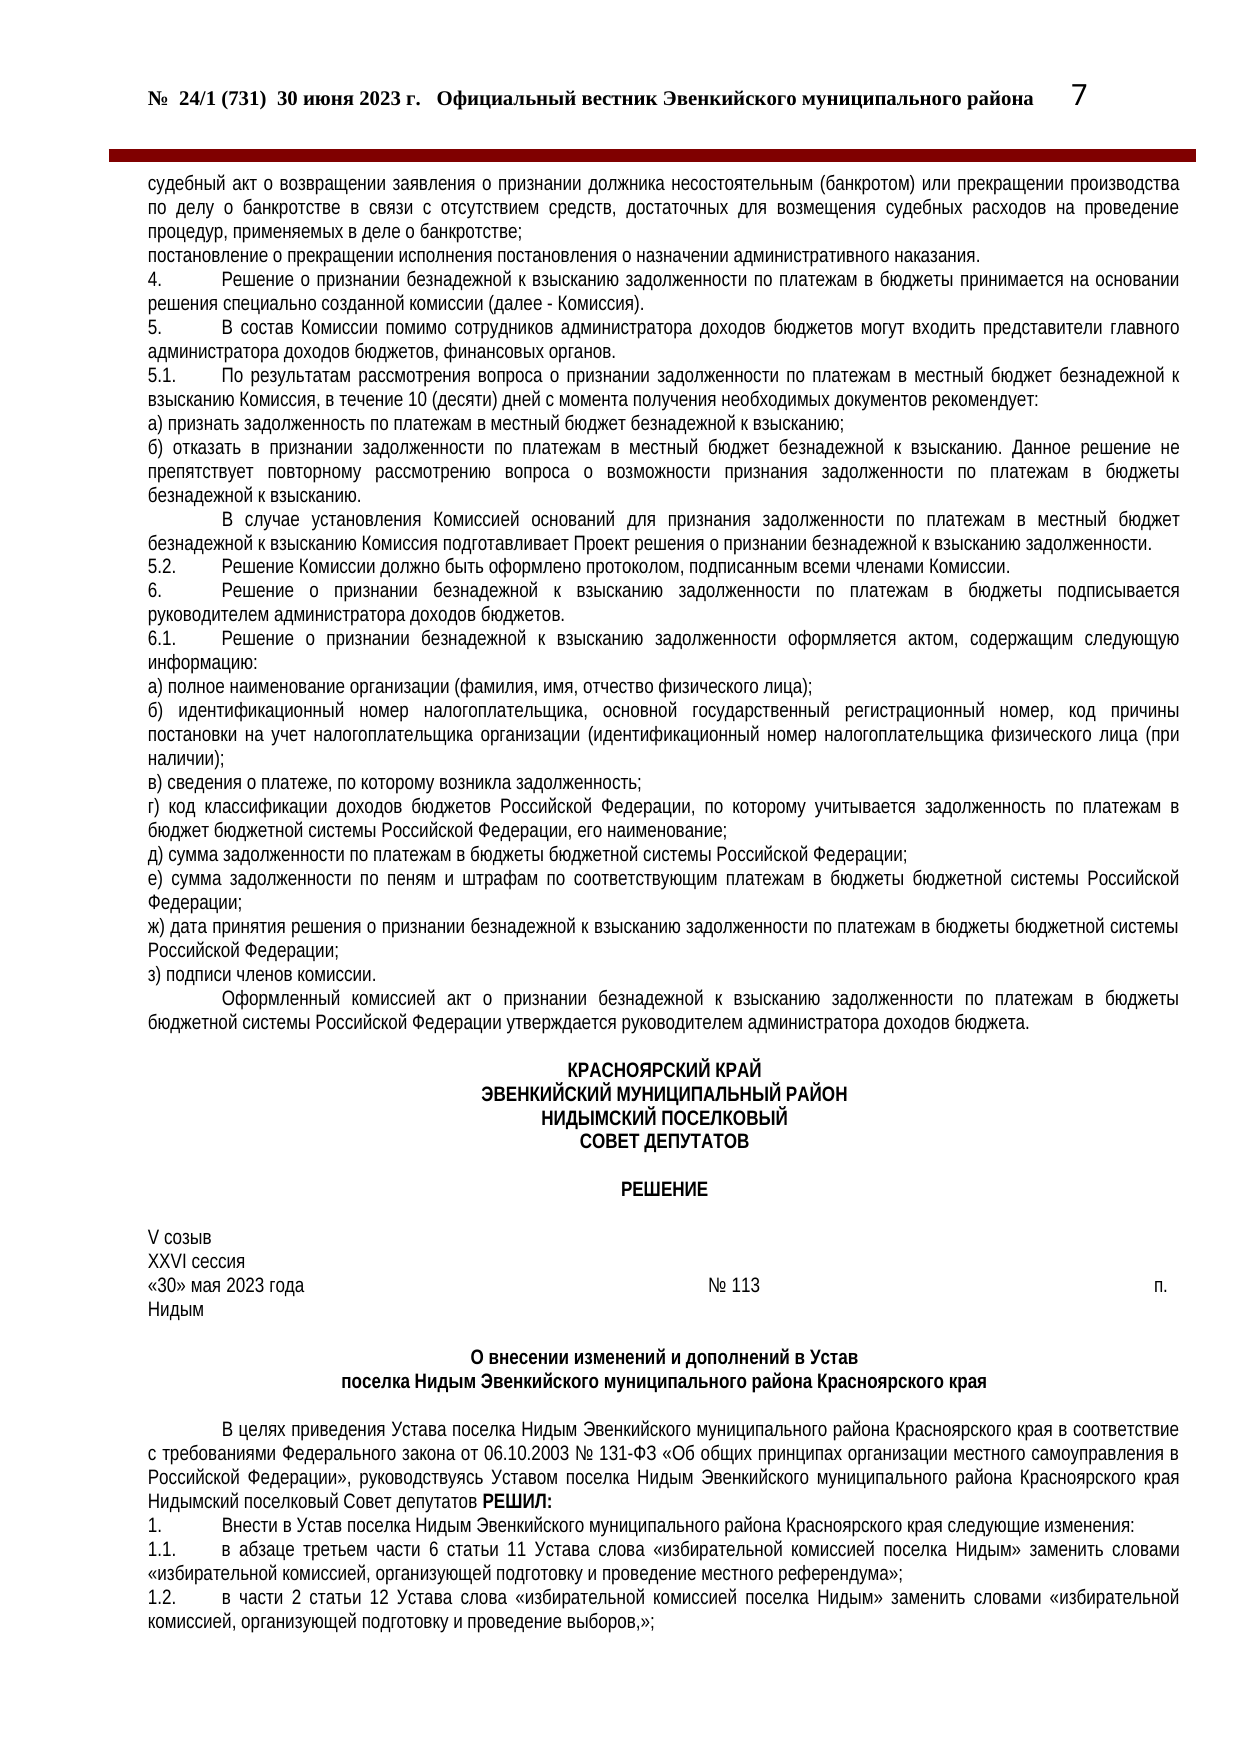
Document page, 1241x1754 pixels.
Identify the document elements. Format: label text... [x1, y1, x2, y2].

text V cозыв [148, 1225, 1181, 1249]
text 6. Решение о признании безнадежной к взысканию задолженности по платежам в бюджеты подписывается руководителем администратора доходов бюджетов. [148, 578, 1181, 626]
text постановление о прекращении исполнения постановления о назначении административного наказания. [148, 243, 1181, 267]
text В целях приведения Устава поселка Нидым Эвенкийского муниципального района Красноярского края в соответствие с требованиями Федерального закона от 06.10.2003 № 131-ФЗ «Об общих принципах организации местного самоуправления в Российской Федерации», руководствуясь Уставом поселка Нидым Эвенкийского муниципального района Красноярского края Нидымский поселковый Совет депутатов РЕШИЛ: [148, 1417, 1181, 1513]
text 4. Решение о признании безнадежной к взысканию задолженности по платежам в бюджеты принимается на основании решения специально созданной комиссии (далее - Комиссия). [148, 267, 1181, 315]
text НИДЫМСКИЙ ПОСЕЛКОВЫЙ [148, 1105, 1181, 1129]
text Оформленный комиссией акт о признании безнадежной к взысканию задолженности по платежам в бюджеты бюджетной системы Российской Федерации утверждается руководителем администратора доходов бюджета. [148, 986, 1181, 1033]
text КРАСНОЯРСКИЙ КРАЙ [148, 1057, 1181, 1081]
text г) код классификации доходов бюджетов Российской Федерации, по которому учитывается задолженность по платежам в бюджет бюджетной системы Российской Федерации, его наименование; [148, 794, 1181, 842]
text е) сумма задолженности по пеням и штрафам по соответствующим платежам в бюджеты бюджетной системы Российской Федерации; [148, 866, 1181, 914]
text 5.2. Решение Комиссии должно быть оформлено протоколом, подписанным всеми членами Комиссии. [148, 554, 1181, 578]
text з) подписи членов комиссии. [148, 962, 1181, 986]
text ж) дата принятия решения о признании безнадежной к взысканию задолженности по платежам в бюджеты бюджетной системы Российской Федерации; [148, 914, 1181, 962]
text О внесении изменений и дополнений в Устав [148, 1345, 1181, 1369]
text б) идентификационный номер налогоплательщика, основной государственный регистрационный номер, код причины постановки на учет налогоплательщика организации (идентификационный номер налогоплательщика физического лица (при наличии); [148, 698, 1181, 770]
text «30» мая 2023 года № 113 п. Нидым [148, 1273, 1181, 1321]
text в) сведения о платеже, по которому возникла задолженность; [148, 770, 1181, 794]
text а) полное наименование организации (фамилия, имя, отчество физического лица); [148, 674, 1181, 698]
text РЕШЕНИЕ [148, 1177, 1181, 1201]
text д) сумма задолженности по платежам в бюджеты бюджетной системы Российской Федерации; [148, 842, 1181, 866]
text XXVI сессия [148, 1249, 1181, 1273]
text СОВЕТ ДЕПУТАТОВ [148, 1129, 1181, 1153]
text судебный акт о возвращении заявления о признании должника несостоятельным (банкротом) или прекращении производства по делу о банкротстве в связи с отсутствием средств, достаточных для возмещения судебных расходов на проведение процедур, применяемых в деле о банкротстве; [148, 171, 1181, 243]
text 1.2. в части 2 статьи 12 Устава слова «избирательной комиссией поселка Нидым» заменить словами «избирательной комиссией, организующей подготовку и проведение выборов,»; [148, 1584, 1181, 1632]
text 1.1. в абзаце третьем части 6 статьи 11 Устава слова «избирательной комиссией поселка Нидым» заменить словами «избирательной комиссией, организующей подготовку и проведение местного референдума»; [148, 1537, 1181, 1584]
text В случае установления Комиссией оснований для признания задолженности по платежам в местный бюджет безнадежной к взысканию Комиссия подготавливает Проект решения о признании безнадежной к взысканию задолженности. [148, 506, 1181, 554]
text 5. В состав Комиссии помимо сотрудников администратора доходов бюджетов могут входить представители главного администратора доходов бюджетов, финансовых органов. [148, 315, 1181, 363]
text 5.1. По результатам рассмотрения вопроса о признании задолженности по платежам в местный бюджет безнадежной к взысканию Комиссия, в течение 10 (десяти) дней с момента получения необходимых документов рекомендует: [148, 363, 1181, 411]
text 6.1. Решение о признании безнадежной к взысканию задолженности оформляется актом, содержащим следующую информацию: [148, 626, 1181, 674]
text ЭВЕНКИЙСКИЙ МУНИЦИПАЛЬНЫЙ РАЙОН [148, 1081, 1181, 1105]
text б) отказать в признании задолженности по платежам в местный бюджет безнадежной к взысканию. Данное решение не препятствует повторному рассмотрению вопроса о возможности признания задолженности по платежам в бюджеты безнадежной к взысканию. [148, 434, 1181, 506]
text 1. Внести в Устав поселка Нидым Эвенкийского муниципального района Красноярского края следующие изменения: [148, 1513, 1181, 1537]
text а) признать задолженность по платежам в местный бюджет безнадежной к взысканию; [148, 411, 1181, 434]
text поселка Нидым Эвенкийского муниципального района Красноярского края [148, 1369, 1181, 1393]
